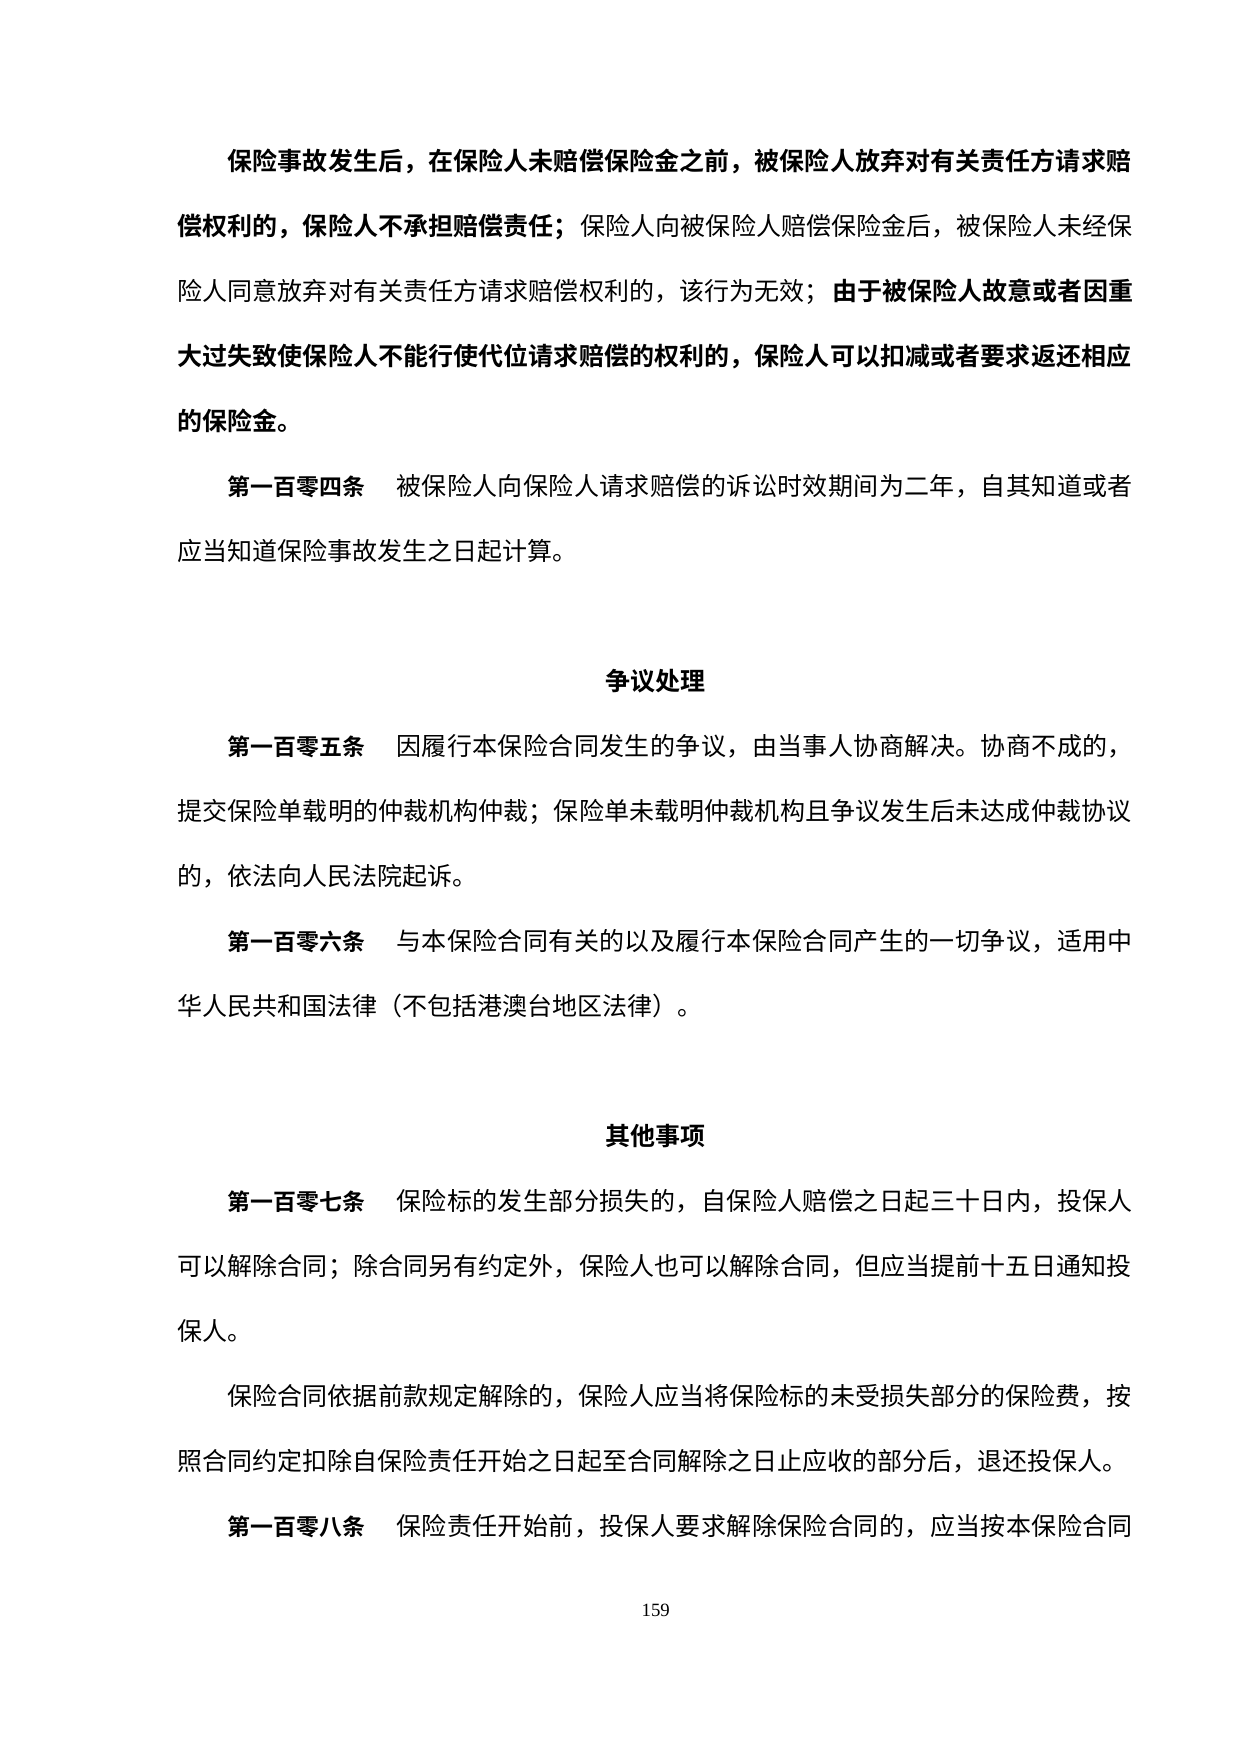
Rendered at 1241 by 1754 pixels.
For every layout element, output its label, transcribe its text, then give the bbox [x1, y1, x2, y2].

list 被保险人向保险人请求赔偿的诉讼时效期间为二年，自其知道或者应当知道保险事故发生之日起计算。 [177, 452, 1134, 582]
list 因履行本保险合同发生的争议，由当事人协商解决。协商不成的，提交保险单载明的仲裁机构仲裁；保险单未载明仲裁机构且争议发生后未达成仲裁协议的，依法向人民法院起诉。 [177, 712, 1134, 907]
text 争议处理 [177, 647, 1134, 712]
text 保险合同依据前款规定解除的，保险人应当将保险标的未受损失部分的保险费，按照合同约定扣除自保险责任开始之日起至合同解除之日止应收的部分后，退还投保人。 [177, 1362, 1134, 1492]
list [177, 1492, 1134, 1557]
text 保险事故发生后，在保险人未赔偿保险金之前，被保险人放弃对有关责任方请求赔偿权利的，保险人不承担赔偿责任；保险人向被保险人赔偿保险金后，被保险人未经保险人同意放弃对有关责任方请求赔偿权利的，该行为无效；由于被保险人故意或者因重大过失致使保险人不能行使代位请求赔偿的权利的，保险人可以扣减或者要求返还相应的保险金。 [177, 127, 1134, 452]
list 与本保险合同有关的以及履行本保险合同产生的一切争议，适用中华人民共和国法律（不包括港澳台地区法律）。 [177, 907, 1134, 1037]
list 保险标的发生部分损失的，自保险人赔偿之日起三十日内，投保人可以解除合同；除合同另有约定外，保险人也可以解除合同，但应当提前十五日通知投保人。 [177, 1167, 1134, 1362]
text 其他事项 [177, 1102, 1134, 1167]
